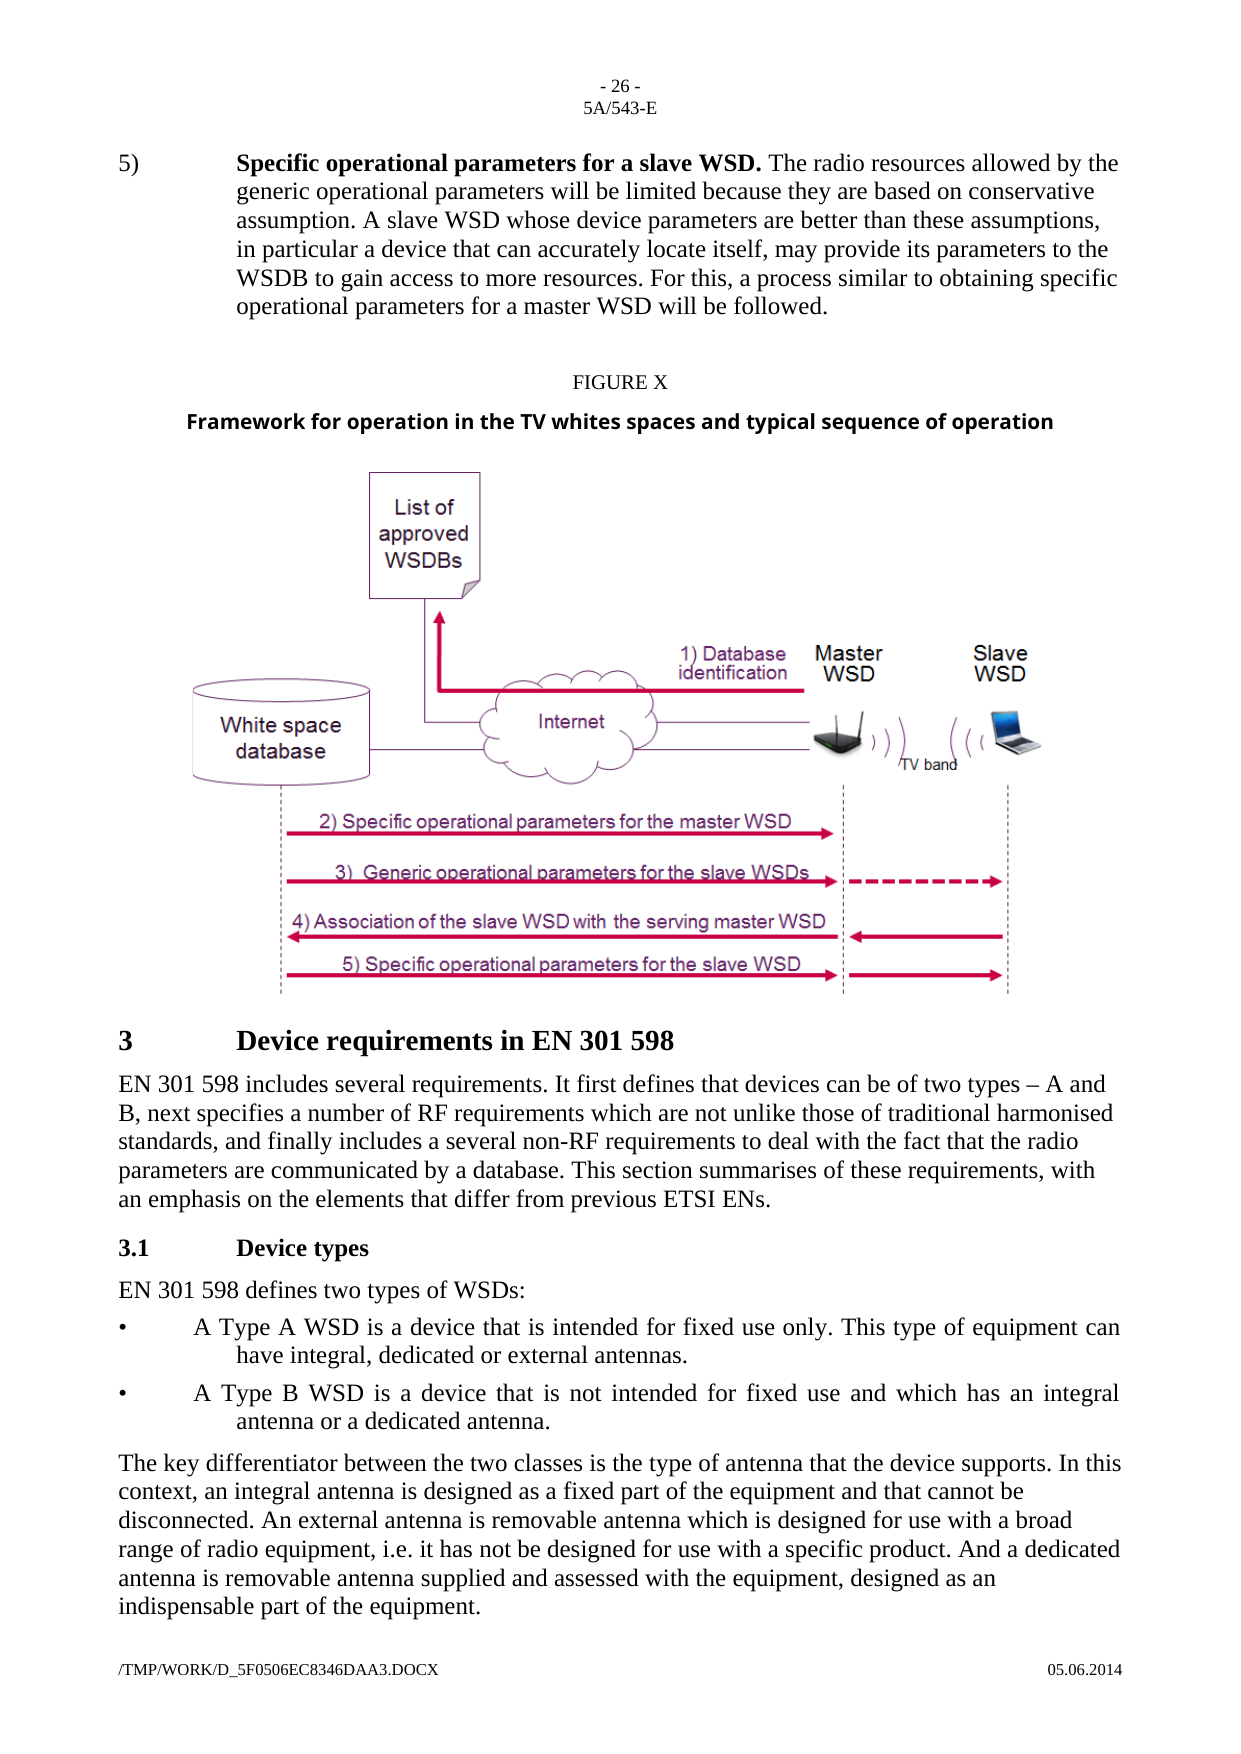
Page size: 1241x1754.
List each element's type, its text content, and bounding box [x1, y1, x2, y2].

text 5) Specific operational parameters for a slave WSD. The radio resources allowed by the generic operational parameters will be limited because they are based on conservative assumption. A slave WSD whose device parameters are better than these assumptions, in particular a device that can accurately locate itself, may provide its parameters to the WSDB to gain access to more resources. For this, a process similar to obtaining specific operational parameters for a master WSD will be followed. [118, 148, 1122, 320]
text EN 301 598 defines two types of WSDs: [118, 1275, 1122, 1303]
text The key differentiator between the two classes is the type of antenna that the device supports. In this context, an integral antenna is designed as a fixed part of the equipment and that cannot be disconnected. An external antenna is removable antenna which is designed for use with a broad range of radio equipment, i.e. it has not be designed for use with a specific product. And a dedicated antenna is removable antenna supplied and assessed with the equipment, designed as an indispensable part of the equipment. [118, 1448, 1122, 1620]
text EN 301 598 includes several requirements. It first defines that devices can be of two types – A and B, next specifies a number of RF requirements which are not unlike those of traditional harmonised standards, and finally includes a several non-RF requirements to deal with the fact that the radio parameters are communicated by a database. This section summarises of these requirements, with an emphasis on the elements that differ from previous ETSI ENs. [118, 1069, 1122, 1213]
title Framework for operation in the TV whites spaces and typical sequence of operation [118, 407, 1122, 435]
picture [192, 472, 1048, 994]
text 3 Device requirements in EN 301 598 [118, 1023, 1122, 1056]
list A Type A WSD is a device that is intended for fixed use only. This type of equipment can have integral, dedicated or external antennas. [118, 1312, 1122, 1369]
subtitle 3.1 Device types [118, 1233, 1122, 1262]
text Figure X [118, 370, 1122, 394]
list A Type B WSD is a device that is not intended for fixed use and which has an integral antenna or a dedicated antenna. [118, 1378, 1122, 1435]
